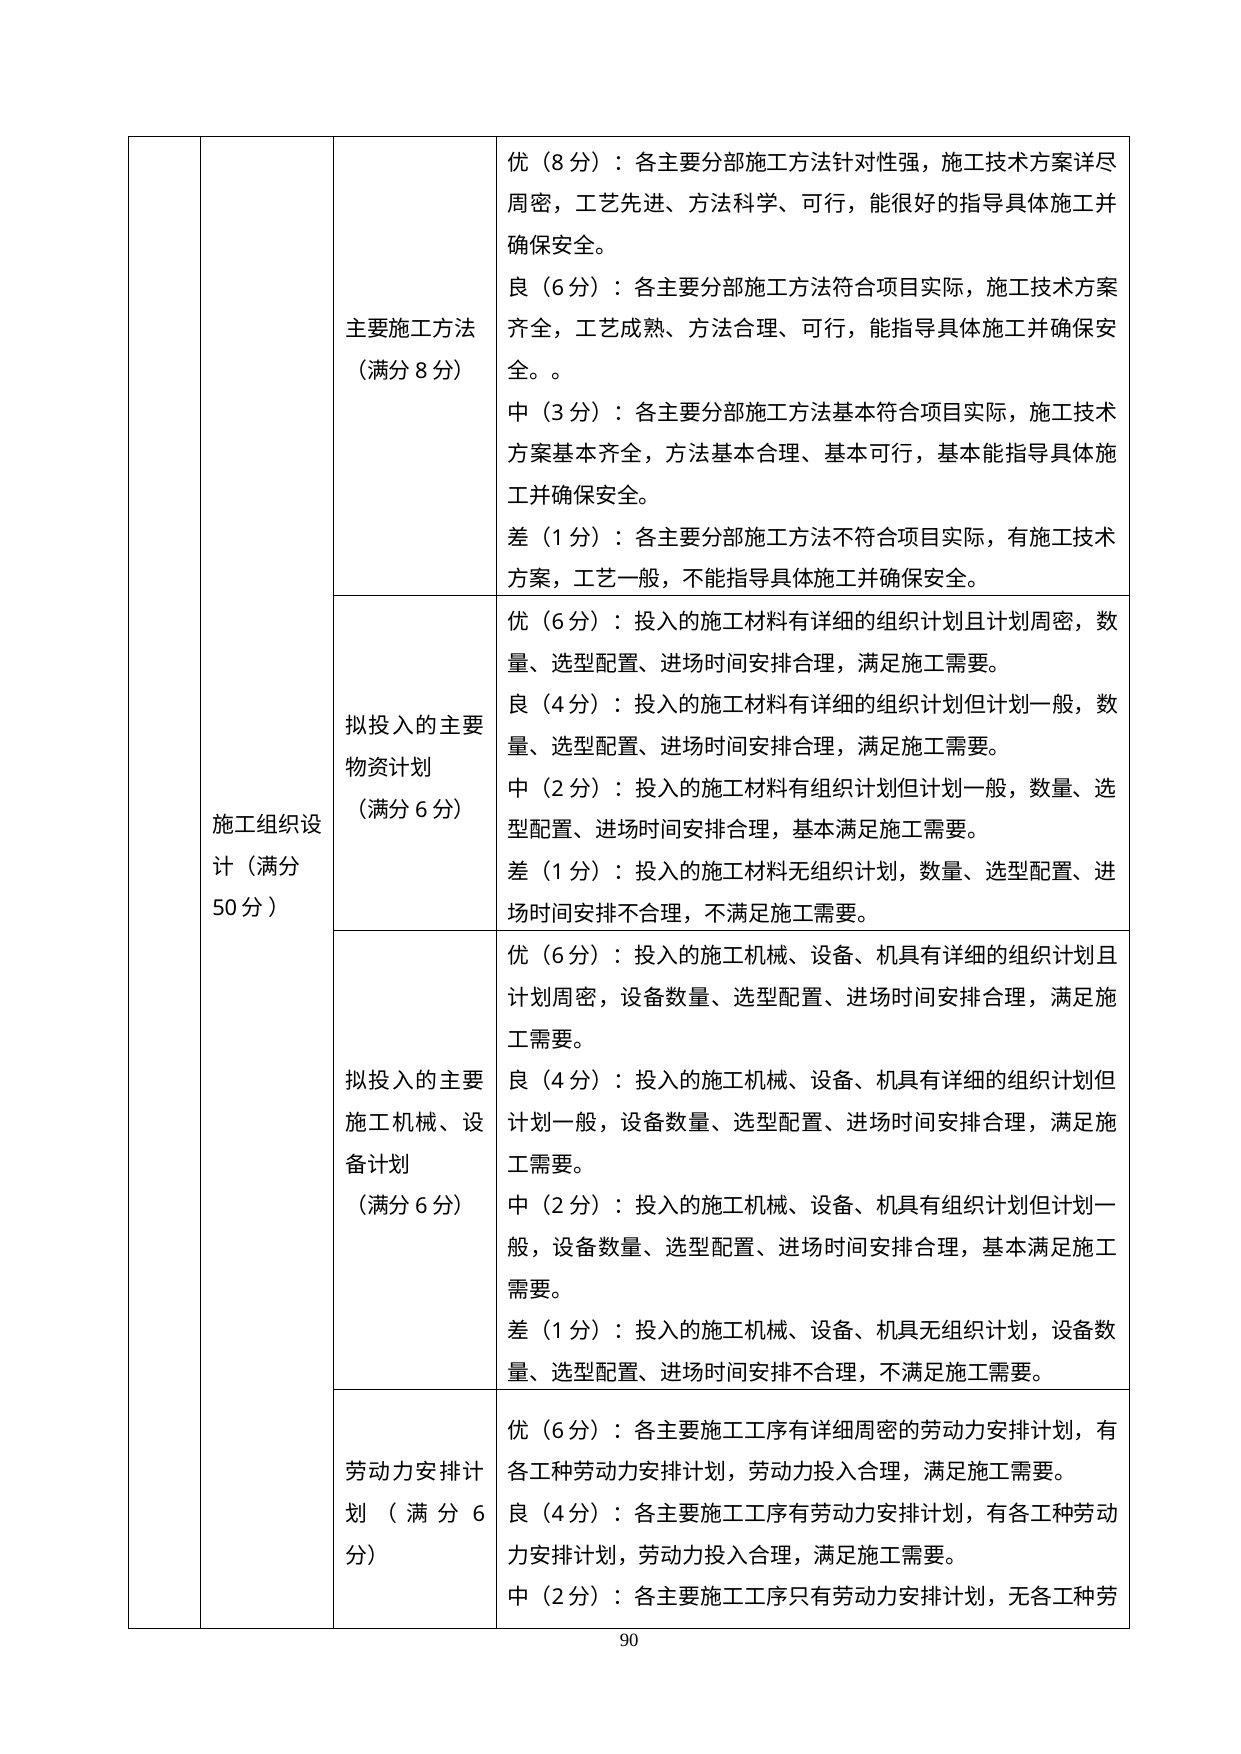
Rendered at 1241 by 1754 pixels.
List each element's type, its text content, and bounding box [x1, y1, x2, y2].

table_cell 拟投入的主要施工机械、设备计划 （满分6分） [334, 931, 496, 1389]
table_cell 优（6分）：投入的施工材料有详细的组织计划且计划周密，数量、选型配置、进场时间安排合理，满足施工需要。 良（4分）：投入的施工材料有详细的组织计划但计划一般，数量、选型配置、进场时间安排合理，满足施工需要。 中（2 分）：投入的施工材料有组织计划但计划一般，数量、选型配置、进场时间安排合理，基本满足施工需要。 差（1 分）：投入的施工材料无组织计划，数量、选型配置、进场时间安排不合理，不满足施工需要。 [497, 596, 1129, 929]
table_cell 施工组织设计（满分50分 ） [201, 137, 333, 1628]
table_cell 主要施工方法 （满分8分） [334, 137, 496, 595]
table_cell 拟投入的主要物资计划 （满分6分） [334, 596, 496, 929]
table_cell 优（6分）：投入的施工机械、设备、机具有详细的组织计划且计划周密，设备数量、选型配置、进场时间安排合理，满足施工需要。 良（4 分）：投入的施工机械、设备、机具有详细的组织计划但计划一般，设备数量、选型配置、进场时间安排合理，满足施工需要。 中（2 分）：投入的施工机械、设备、机具有组织计划但计划一般，设备数量、选型配置、进场时间安排合理，基本满足施工需要。 差（1 分）：投入的施工机械、设备、机具无组织计划，设备数量、选型配置、进场时间安排不合理，不满足施工需要。 [497, 931, 1129, 1389]
table_cell 优（8 分）：各主要分部施工方法针对性强，施工技术方案详尽周密，工艺先进、方法科学、可行，能很好的指导具体施工并确保安全。 良（6分）：各主要分部施工方法符合项目实际，施工技术方案齐全，工艺成熟、方法合理、可行，能指导具体施工并确保安全。。 中（3 分）：各主要分部施工方法基本符合项目实际，施工技术方案基本齐全，方法基本合理、基本可行，基本能指导具体施工并确保安全。 差（1 分）：各主要分部施工方法不符合项目实际，有施工技术方案，工艺一般，不能指导具体施工并确保安全。 [497, 137, 1129, 595]
table_cell 劳动力安排计划（满分6分） [334, 1390, 496, 1628]
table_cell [497, 1390, 1129, 1628]
